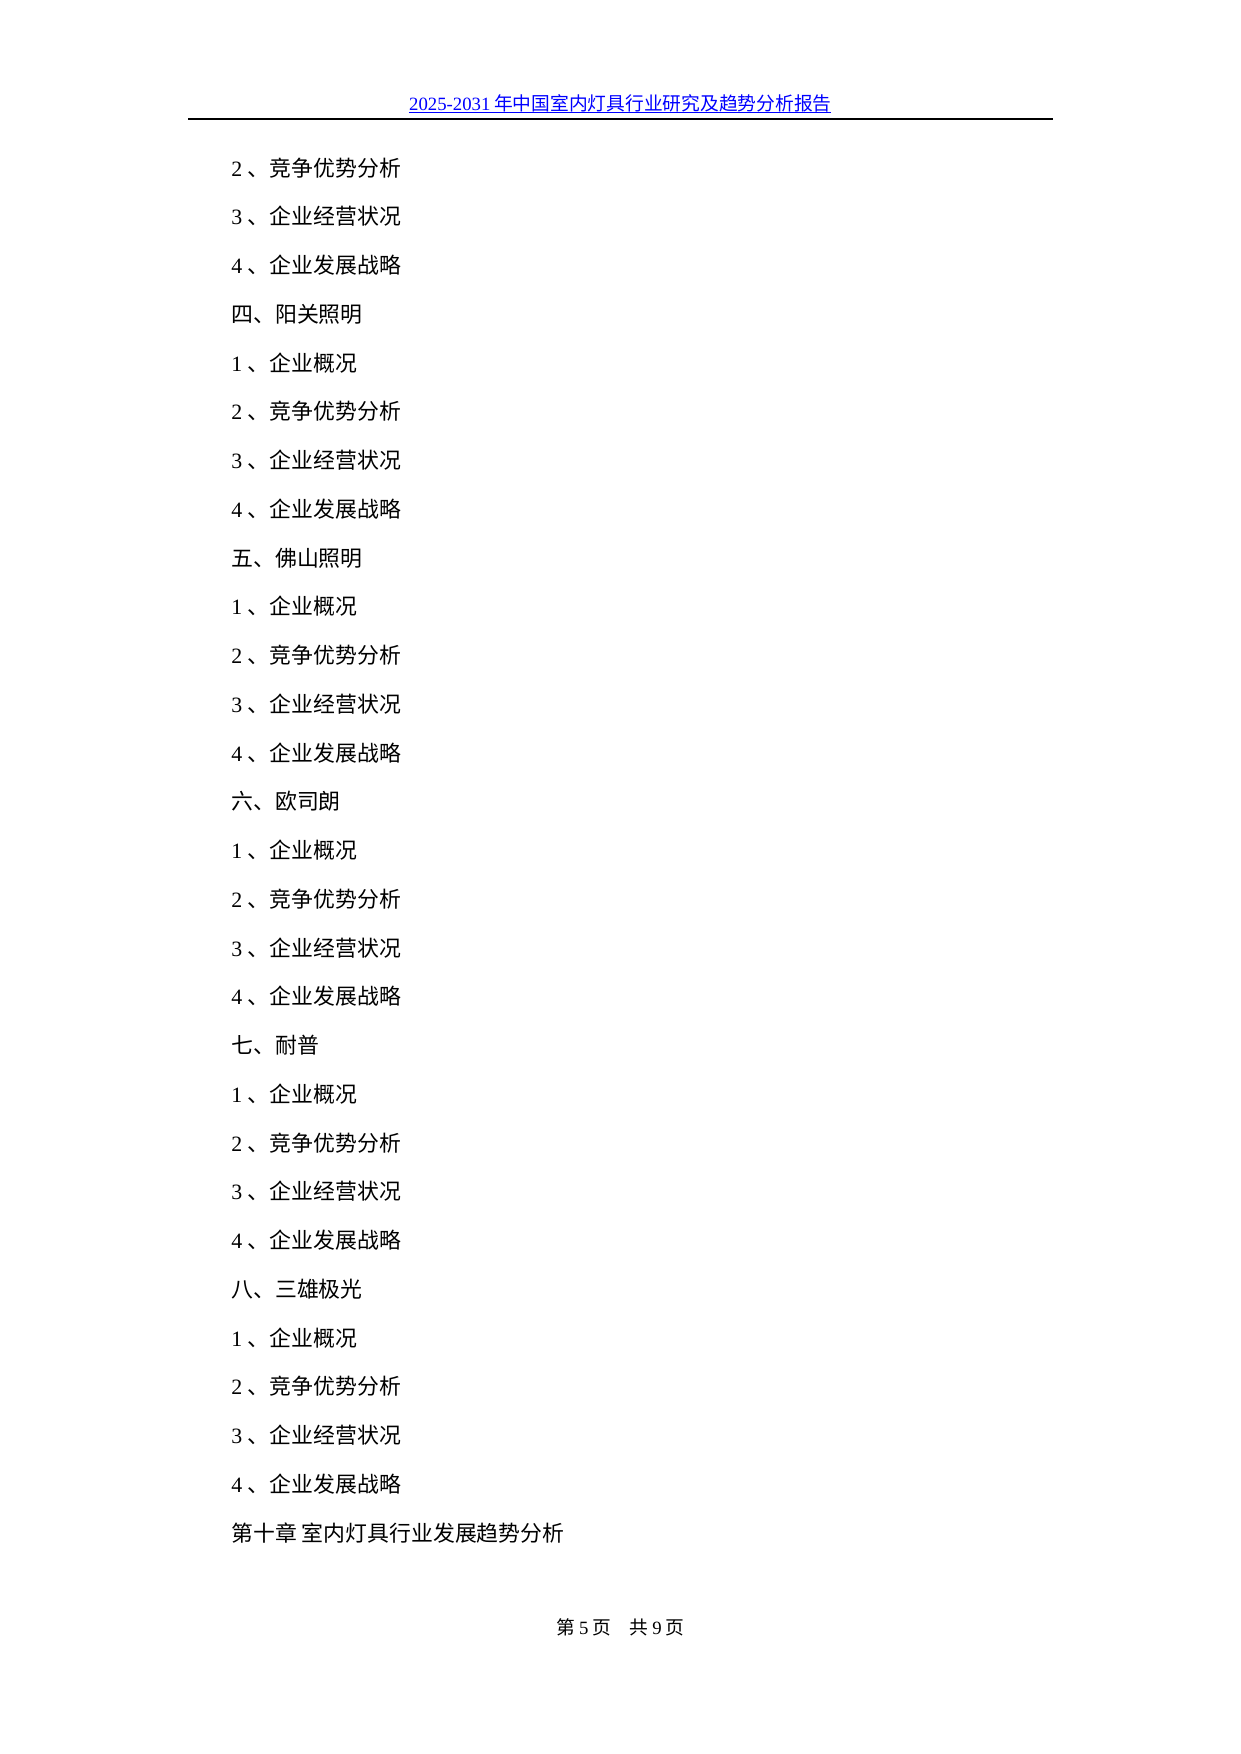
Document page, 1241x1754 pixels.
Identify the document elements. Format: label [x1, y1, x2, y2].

text [187, 150, 1053, 1548]
